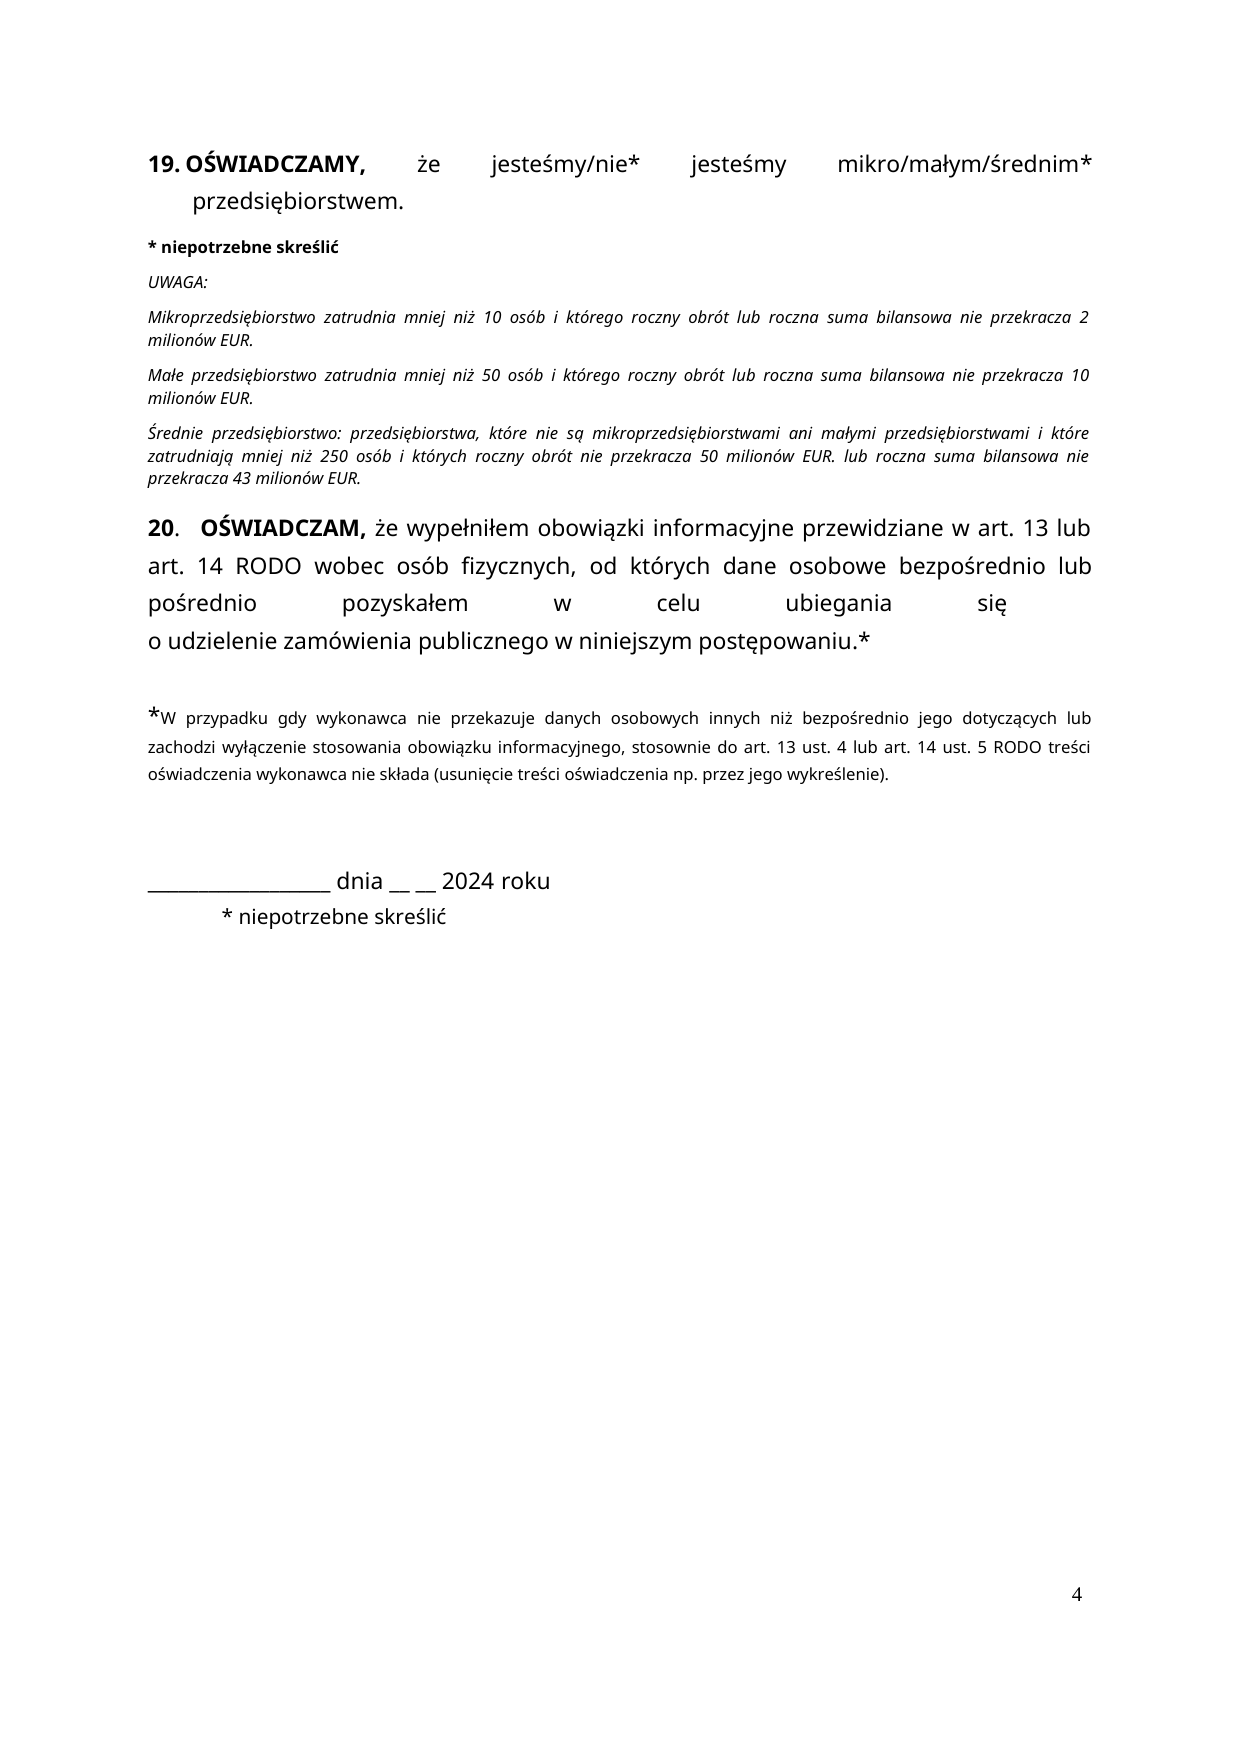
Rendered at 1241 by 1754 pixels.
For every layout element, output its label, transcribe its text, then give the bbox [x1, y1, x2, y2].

list Średnie przedsiębiorstwo: przedsiębiorstwa, które nie są mikroprzedsiębiorstwami ani małymi przedsiębiorstwami i które zatrudniają mniej niż 250 osób i których roczny obrót nie przekracza 50 milionów EUR. lub roczna suma bilansowa nie przekracza 43 milionów EUR. [148, 421, 1092, 489]
text 20. OŚWIADCZAM, że wypełniłem obowiązki informacyjne przewidziane w art. 13 lub art. 14 RODO wobec osób fizycznych, od których dane osobowe bezpośrednio lub pośrednio pozyskałem w celu ubiegania się o udzielenie zamówienia publicznego w niniejszym postępowaniu.* [148, 512, 1092, 656]
list Mikroprzedsiębiorstwo zatrudnia mniej niż 10 osób i którego roczny obrót lub roczna suma bilansowa nie przekracza 2 milionów EUR. [148, 306, 1092, 351]
text * niepotrzebne skreślić [148, 902, 1092, 931]
list UWAGA: [148, 270, 1092, 293]
text * niepotrzebne skreślić [148, 235, 1090, 258]
text __________________ dnia __ __ 2024 roku [148, 865, 1092, 896]
list Małe przedsiębiorstwo zatrudnia mniej niż 50 osób i którego roczny obrót lub roczna suma bilansowa nie przekracza 10 milionów EUR. [148, 363, 1092, 409]
list OŚWIADCZAMY, że jesteśmy/nie* jesteśmy mikro/małym/średnim* przedsiębiorstwem. [148, 148, 1092, 216]
text *W przypadku gdy wykonawca nie przekazuje danych osobowych innych niż bezpośrednio jego dotyczących lub zachodzi wyłączenie stosowania obowiązku informacyjnego, stosownie do art. 13 ust. 4 lub art. 14 ust. 5 RODO treści oświadczenia wykonawca nie składa (usunięcie treści oświadczenia np. przez jego wykreślenie). [148, 700, 1092, 785]
